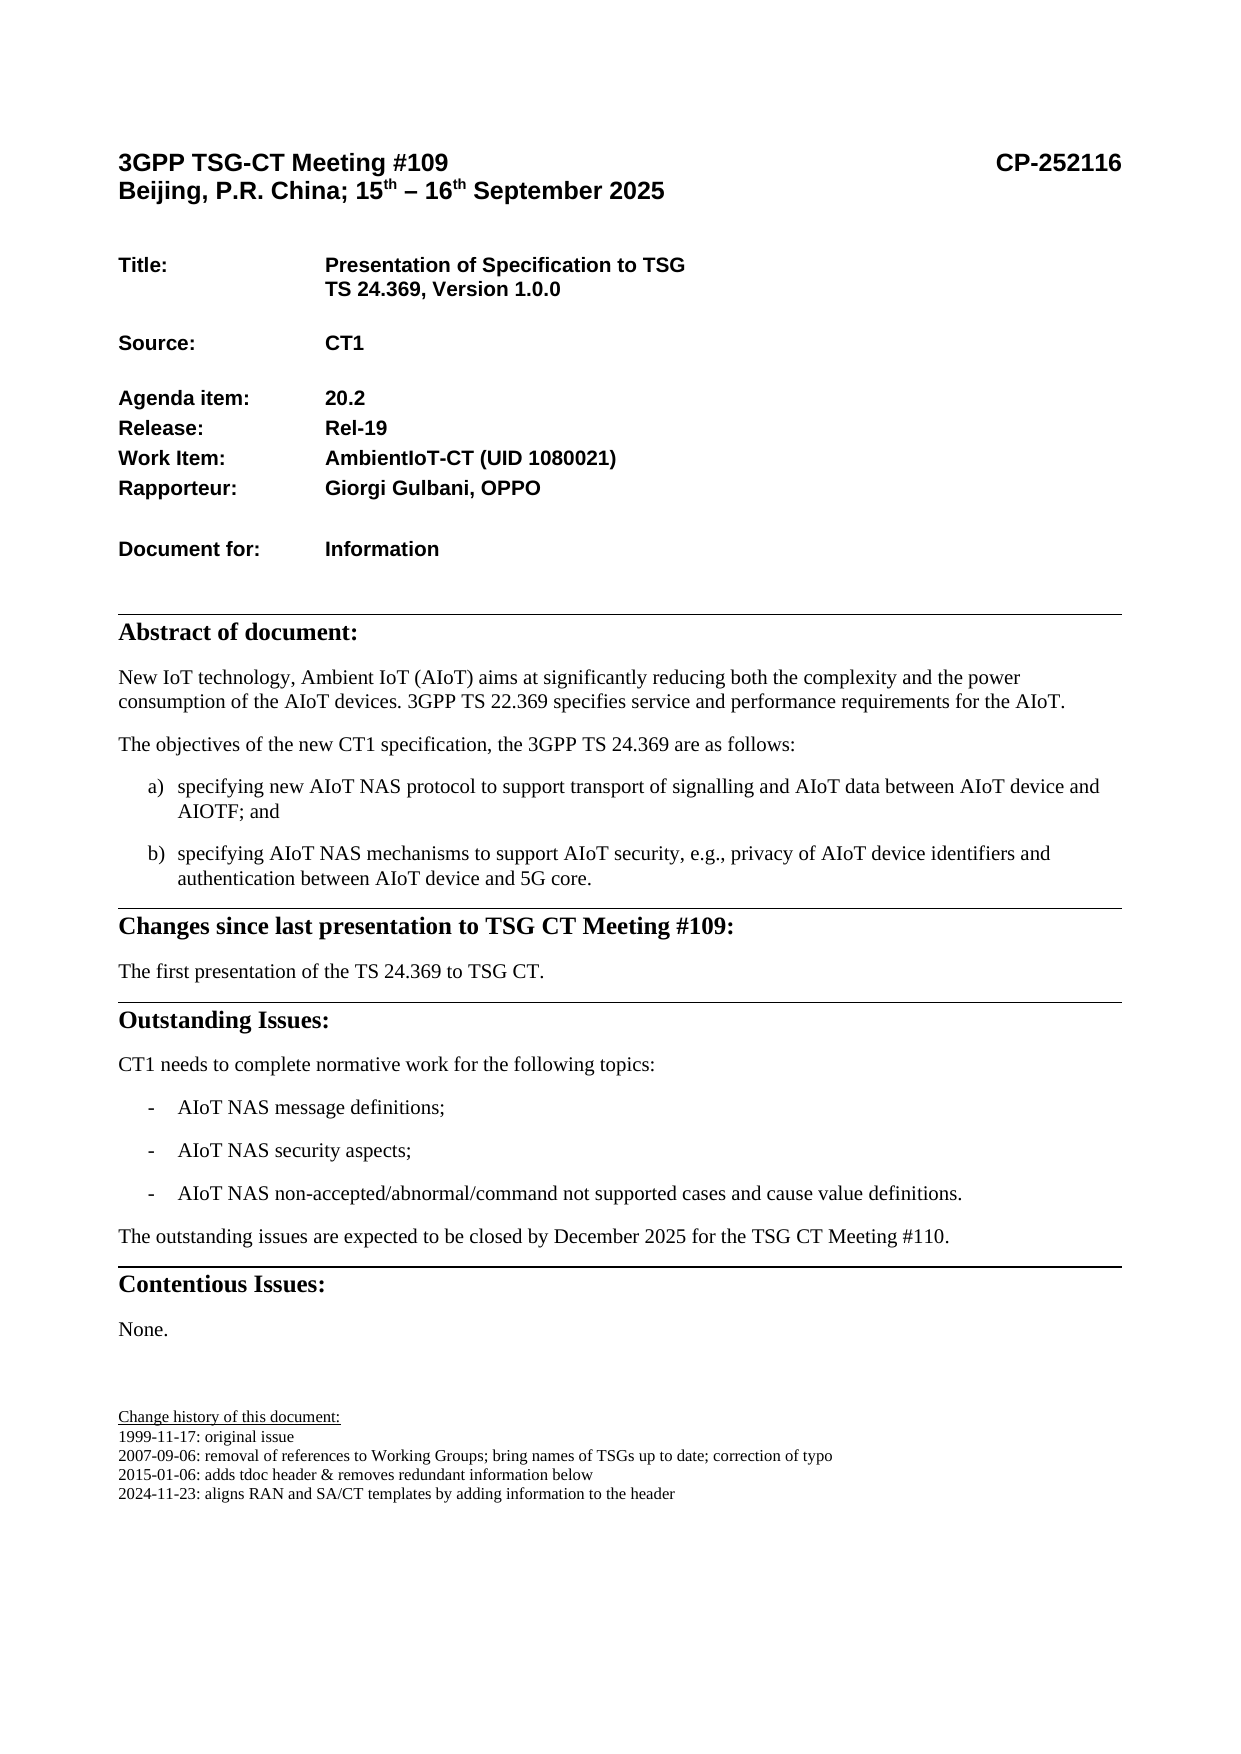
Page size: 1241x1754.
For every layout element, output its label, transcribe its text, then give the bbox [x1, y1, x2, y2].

text Rapporteur: Giorgi Gulbani, OPPO [118, 476, 1122, 500]
text 2007-09-06: removal of references to Working Groups; bring names of TSGs up to date; correction of typo [118, 1446, 1122, 1465]
text Work Item: AmbientIoT-CT (UID 1080021) [118, 446, 1122, 470]
text CT1 needs to complete normative work for the following topics: [118, 1052, 1122, 1076]
text The first presentation of the TS 24.369 to TSG CT. [118, 959, 1122, 983]
text The objectives of the new CT1 specification, the 3GPP TS 24.369 are as follows: [118, 732, 1122, 756]
text 2024-11-23: aligns RAN and SA/CT templates by adding information to the header [118, 1484, 1122, 1503]
text Source: CT1 [118, 331, 1122, 379]
text Agenda item: 20.2 [118, 385, 1122, 409]
text None. [118, 1317, 1122, 1341]
text New IoT technology, Ambient IoT (AIoT) aims at significantly reducing both the complexity and the power consumption of the AIoT devices. 3GPP TS 22.369 specifies service and performance requirements for the AIoT. [118, 665, 1122, 713]
text The outstanding issues are expected to be closed by December 2025 for the TSG CT Meeting #110. [118, 1223, 1122, 1248]
text Beijing, P.R. China; 15th – 16th September 2025 [118, 176, 1122, 253]
text - AIoT NAS security aspects; [148, 1138, 1122, 1162]
text - AIoT NAS non-accepted/abnormal/command not supported cases and cause value definitions. [148, 1181, 1122, 1205]
text Abstract of document: [118, 615, 1122, 646]
text a) specifying new AIoT NAS protocol to support transport of signalling and AIoT data between AIoT device and AIOTF; and [148, 774, 1122, 823]
text Title: Presentation of Specification to TSG TS 24.369, Version 1.0.0 [118, 253, 1122, 325]
text Document for: Information [118, 536, 1122, 560]
text Change history of this document: [118, 1407, 1122, 1426]
text Contentious Issues: [118, 1268, 1122, 1298]
text 3GPP TSG-CT Meeting #109 CP-252116 [118, 147, 1122, 176]
text Changes since last presentation to TSG CT Meeting #109: [118, 909, 1122, 940]
text 2015-01-06: adds tdoc header & removes redundant information below [118, 1465, 1122, 1484]
text Outstanding Issues: [118, 1003, 1122, 1033]
text - AIoT NAS message definitions; [148, 1095, 1122, 1119]
text Release: Rel-19 [118, 416, 1122, 439]
text 1999-11-17: original issue [118, 1426, 1122, 1446]
text b) specifying AIoT NAS mechanisms to support AIoT security, e.g., privacy of AIoT device identifiers and authentication between AIoT device and 5G core. [148, 841, 1122, 889]
